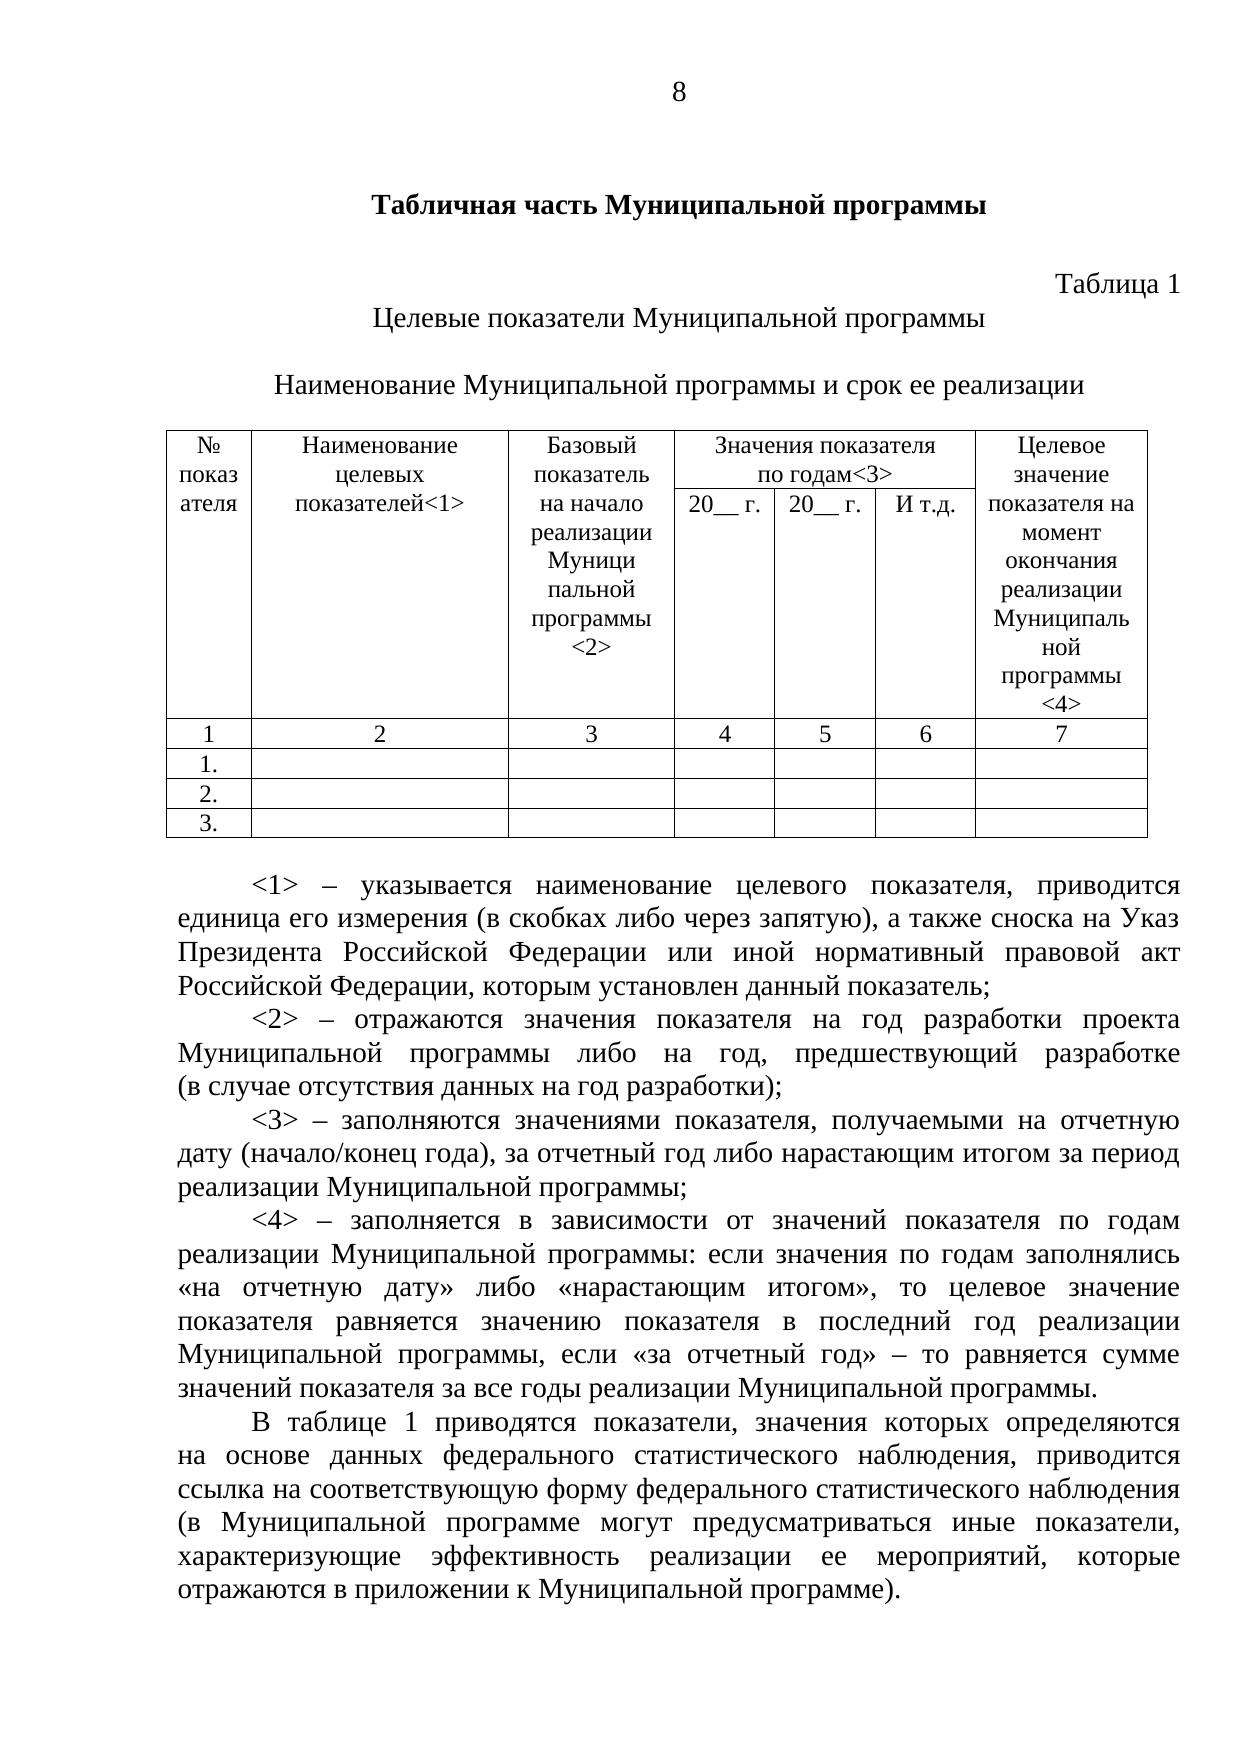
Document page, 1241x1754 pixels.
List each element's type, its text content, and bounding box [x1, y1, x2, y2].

text <1> – указывается наименование целевого показателя, приводится единица его измерения (в скобках либо через запятую), а также сноска на Указ Президента Российской Федерации или иной нормативный правовой акт Российской Федерации, которым установлен данный показатель; [177, 867, 1181, 1001]
table_cell 1 [167, 719, 251, 748]
text <3> – заполняются значениями показателя, получаемыми на отчетную дату (начало/конец года), за отчетный год либо нарастающим итогом за период реализации Муниципальной программы; [177, 1102, 1181, 1202]
table_cell 2 [252, 719, 508, 748]
text Таблица 1 [177, 267, 1181, 300]
table_cell [675, 749, 774, 778]
table_cell [509, 809, 674, 837]
text Целевые показатели Муниципальной программы [177, 300, 1181, 334]
table_cell [252, 779, 508, 807]
table_cell 5 [775, 719, 875, 748]
table_header Базовый показатель на начало реализации Муници пальной программы <2> [509, 431, 674, 718]
table_cell 7 [976, 719, 1147, 748]
text Табличная часть Муниципальной программы [177, 187, 1181, 221]
table_cell [976, 749, 1147, 778]
table_cell [675, 809, 774, 837]
text <2> – отражаются значения показателя на год разработки проекта Муниципальной программы либо на год, предшествующий разработке (в случае отсутствия данных на год разработки); [177, 1001, 1181, 1102]
table_cell [976, 779, 1147, 807]
table_cell [252, 809, 508, 837]
table_cell [876, 809, 975, 837]
table_cell [876, 749, 975, 778]
table_cell [876, 779, 975, 807]
table_header Целевое значение показателя на момент окончания реализации Муниципальной программы <4> [976, 431, 1147, 718]
table_cell 20__ г. [675, 489, 774, 718]
table_cell 1. [167, 749, 251, 778]
table_header Наименование целевых показателей<1> [252, 431, 508, 718]
text Наименование Муниципальной программы и срок ее реализации [177, 367, 1181, 401]
table_cell [775, 779, 875, 807]
table_cell 20__ г. [775, 489, 875, 718]
table_cell 3. [167, 809, 251, 837]
table_cell [675, 779, 774, 807]
table_cell 6 [876, 719, 975, 748]
table_cell [252, 749, 508, 778]
table_cell [509, 779, 674, 807]
table_cell 2. [167, 779, 251, 807]
table_cell [775, 749, 875, 778]
table_cell 4 [675, 719, 774, 748]
table_cell 3 [509, 719, 674, 748]
table_cell [775, 809, 875, 837]
table_header № показателя [167, 431, 251, 718]
text В таблице 1 приводятся показатели, значения которых определяются на основе данных федерального статистического наблюдения, приводится ссылка на соответствующую форму федерального статистического наблюдения (в Муниципальной программе могут предусматриваться иные показатели, характеризующие эффективность реализации ее мероприятий, которые отражаются в приложении к Муниципальной программе). [177, 1404, 1181, 1605]
table_header Значения показателя по годам<3> [675, 431, 975, 488]
table_cell [976, 809, 1147, 837]
text <4> – заполняется в зависимости от значений показателя по годам реализации Муниципальной программы: если значения по годам заполнялись «на отчетную дату» либо «нарастающим итогом», то целевое значение показателя равняется значению показателя в последний год реализации Муниципальной программы, если «за отчетный год» – то равняется сумме значений показателя за все годы реализации Муниципальной программы. [177, 1202, 1181, 1404]
table_cell И т.д. [876, 489, 975, 718]
table_cell [509, 749, 674, 778]
